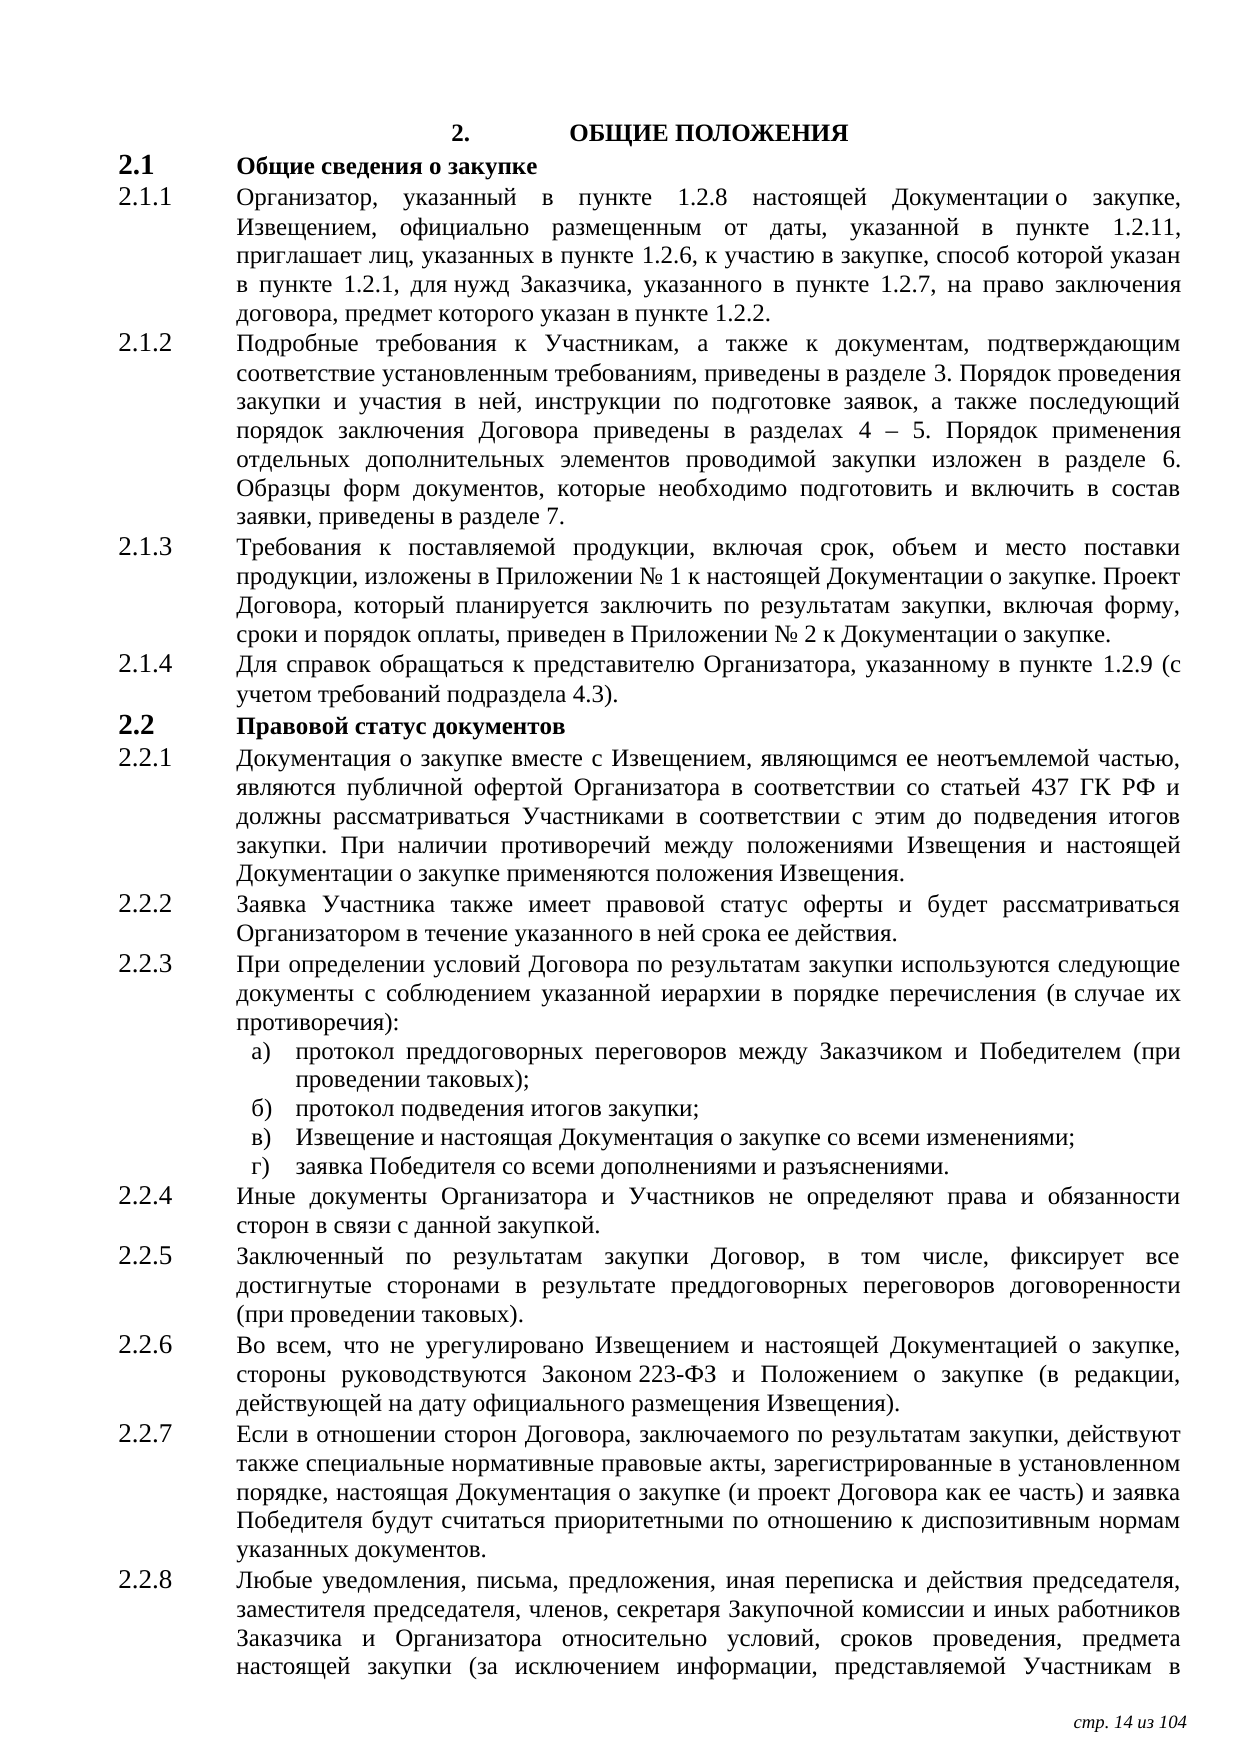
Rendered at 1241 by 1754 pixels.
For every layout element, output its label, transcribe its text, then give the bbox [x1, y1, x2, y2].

subtitle Правовой статус документов [118, 707, 1181, 741]
text При определении условий Договора по результатам закупки используются следующие документы с соблюдением указанной иерархии в порядке перечисления (в случае их противоречия): [118, 947, 1181, 1036]
list заявка Победителя со всеми дополнениями и разъяснениями. [251, 1151, 1181, 1179]
list Документация о закупке вместе с Извещением, являющимся ее неотъемлемой частью, являются публичной офертой Организатора в соответствии со статьей 437 ГК РФ и должны рассматриваться Участниками в соответствии с этим до подведения итогов закупки. При наличии противоречий между положениями Извещения и настоящей Документации о закупке применяются положения Извещения. [118, 741, 1181, 887]
list Извещение и настоящая Документация о закупке со всеми изменениями; [251, 1122, 1181, 1151]
list Заявка Участника также имеет правовой статус оферты и будет рассматриваться Организатором в течение указанного в ней срока ее действия. [118, 887, 1181, 947]
text Подробные требования к Участникам, а также к документам, подтверждающим соответствие установленным требованиям, приведены в разделе 3. Порядок проведения закупки и участия в ней, инструкции по подготовке заявок, а также последующий порядок заключения Договора приведены в разделах 4 – 5. Порядок применения отдельных дополнительных элементов проводимой закупки изложен в разделе 6. Образцы форм документов, которые необходимо подготовить и включить в состав заявки, приведены в разделе 7. [118, 327, 1181, 530]
text Организатор, указанный в пункте 1.2.8 настоящей Документации о закупке, Извещением, официально размещенным от даты, указанной в пункте 1.2.11, приглашает лиц, указанных в пункте 1.2.6, к участию в закупке, способ которой указан в пункте 1.2.1, для нужд Заказчика, указанного в пункте 1.2.7, на право заключения договора, предмет которого указан в пункте 1.2.2. [118, 180, 1181, 327]
list протокол подведения итогов закупки; [251, 1093, 1181, 1122]
list Во всем, что не урегулировано Извещением и настоящей Документацией о закупке, стороны руководствуются Законом 223-ФЗ и Положением о закупке (в редакции, действующей на дату официального размещения Извещения). [118, 1328, 1181, 1417]
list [118, 1563, 1181, 1680]
list Заключенный по результатам закупки Договор, в том числе, фиксирует все достигнутые сторонами в результате преддоговорных переговоров договоренности (при проведении таковых). [118, 1239, 1181, 1328]
list протокол преддоговорных переговоров между Заказчиком и Победителем (при проведении таковых); [251, 1036, 1181, 1093]
list Если в отношении сторон Договора, заключаемого по результатам закупки, действуют также специальные нормативные правовые акты, зарегистрированные в установленном порядке, настоящая Документация о закупке (и проект Договора как ее часть) и заявка Победителя будут считаться приоритетными по отношению к диспозитивным нормам указанных документов. [118, 1417, 1181, 1563]
subtitle Общие сведения о закупке [118, 147, 1181, 180]
text Требования к поставляемой продукции, включая срок, объем и место поставки продукции, изложены в Приложении № 1 к настоящей Документации о закупке. Проект Договора, который планируется заключить по результатам закупки, включая форму, сроки и порядок оплаты, приведен в Приложении № 2 к Документации о закупке. [118, 530, 1181, 648]
subtitle ОБЩИЕ ПОЛОЖЕНИЯ [118, 118, 1181, 147]
list Иные документы Организатора и Участников не определяют права и обязанности сторон в связи с данной закупкой. [118, 1179, 1181, 1239]
text Для справок обращаться к представителю Организатора, указанному в пункте 1.2.9 (с учетом требований подраздела 4.3). [118, 648, 1181, 707]
